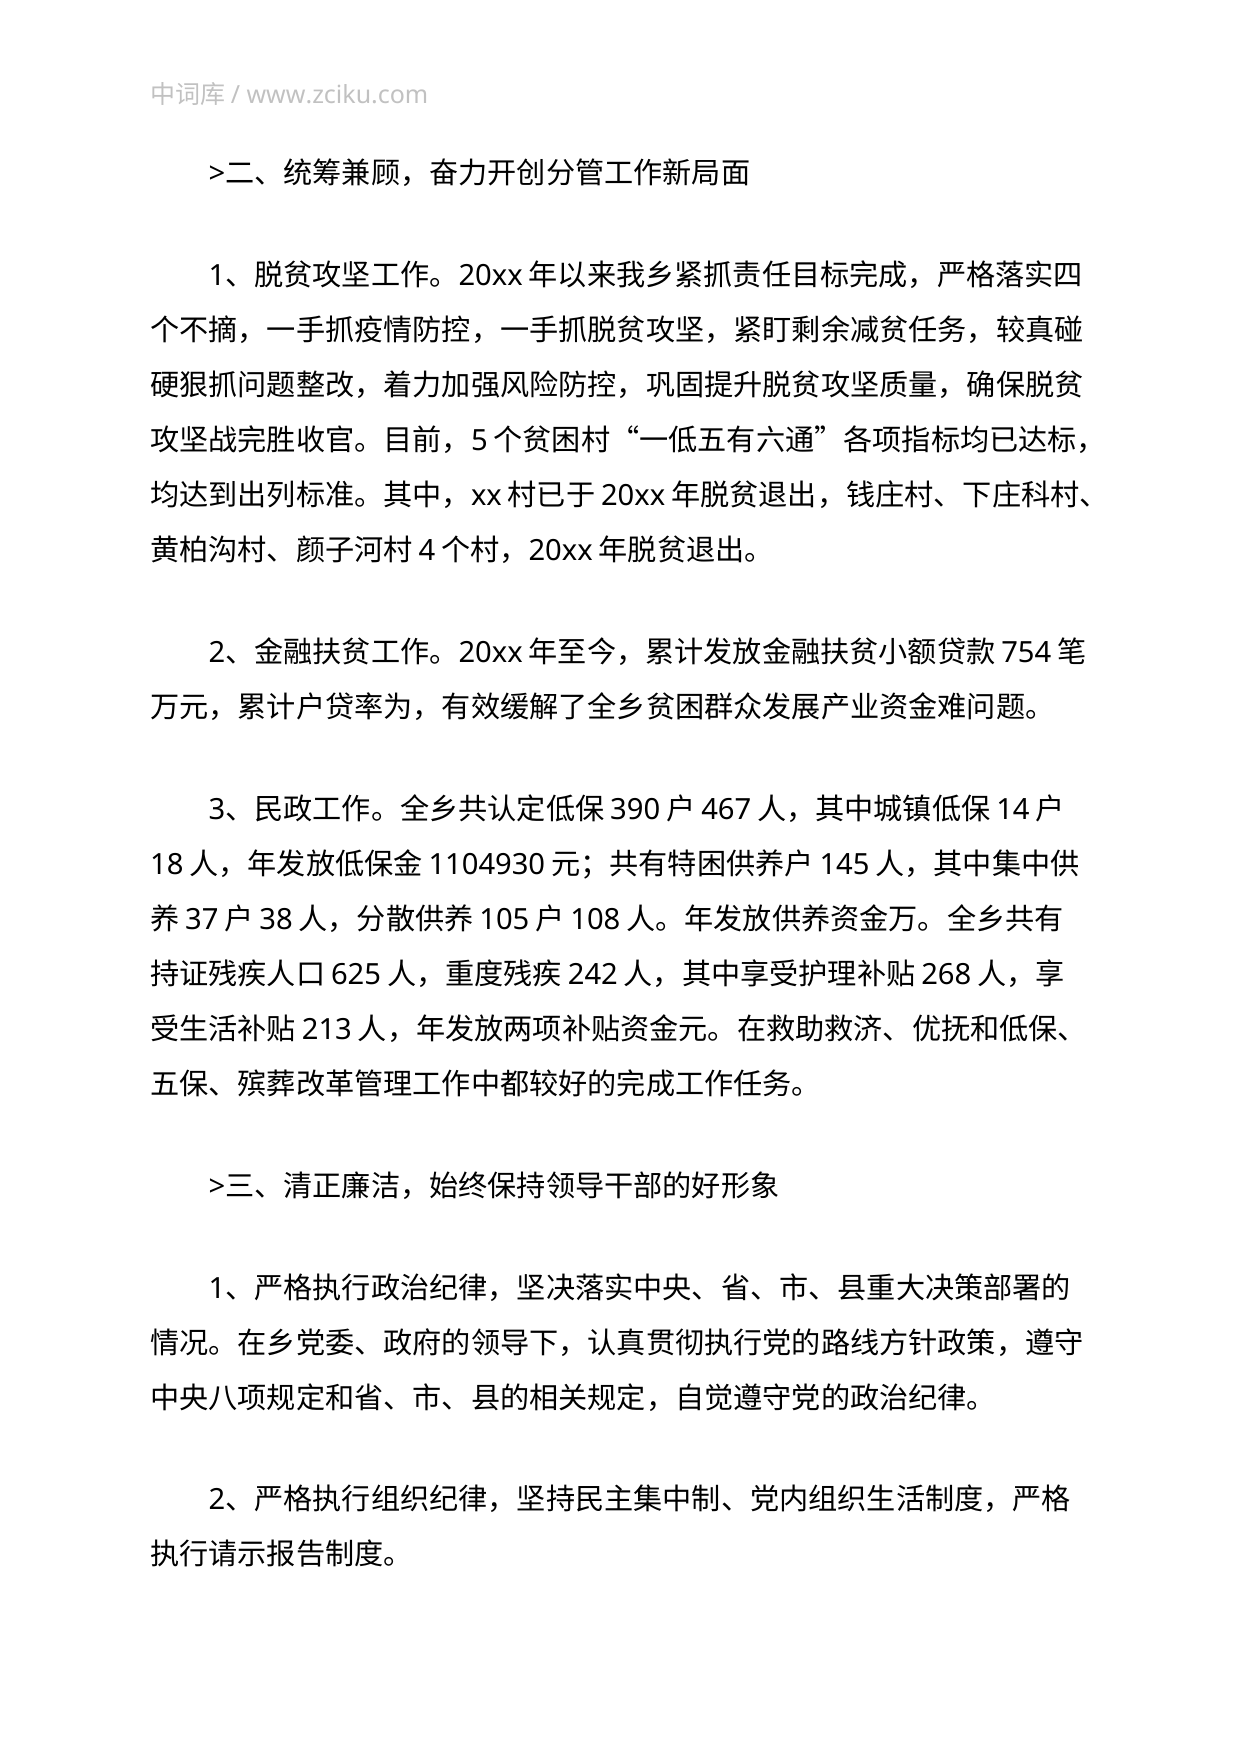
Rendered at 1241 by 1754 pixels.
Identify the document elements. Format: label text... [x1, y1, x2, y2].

text >二、统筹兼顾，奋力开创分管工作新局面 [150, 150, 1090, 192]
text >三、清正廉洁，始终保持领导干部的好形象 [150, 1162, 1090, 1205]
text 1、严格执行政治纪律，坚决落实中央、省、市、县重大决策部署的情况。在乡党委、政府的领导下，认真贯彻执行党的路线方针政策，遵守中央八项规定和省、市、县的相关规定，自觉遵守党的政治纪律。 [150, 1264, 1090, 1416]
text 2、金融扶贫工作。20xx年至今，累计发放金融扶贫小额贷款754笔万元，累计户贷率为，有效缓解了全乡贫困群众发展产业资金难问题。 [150, 629, 1090, 726]
text 3、民政工作。全乡共认定低保390户467人，其中城镇低保14户18人，年发放低保金1104930元；共有特困供养户145人，其中集中供养37户38人，分散供养105户108人。年发放供养资金万。全乡共有持证残疾人口625人，重度残疾242人，其中享受护理补贴268人，享受生活补贴213人，年发放两项补贴资金元。在救助救济、优抚和低保、五保、殡葬改革管理工作中都较好的完成工作任务。 [150, 786, 1090, 1103]
text 2、严格执行组织纪律，坚持民主集中制、党内组织生活制度，严格执行请示报告制度。 [150, 1476, 1090, 1573]
text 1、脱贫攻坚工作。20xx年以来我乡紧抓责任目标完成，严格落实四个不摘，一手抓疫情防控，一手抓脱贫攻坚，紧盯剩余减贫任务，较真碰硬狠抓问题整改，着力加强风险防控，巩固提升脱贫攻坚质量，确保脱贫攻坚战完胜收官。目前，5个贫困村“一低五有六通”各项指标均已达标，均达到出列标准。其中，xx村已于20xx年脱贫退出，钱庄村、下庄科村、黄柏沟村、颜子河村4个村，20xx年脱贫退出。 [150, 252, 1090, 569]
